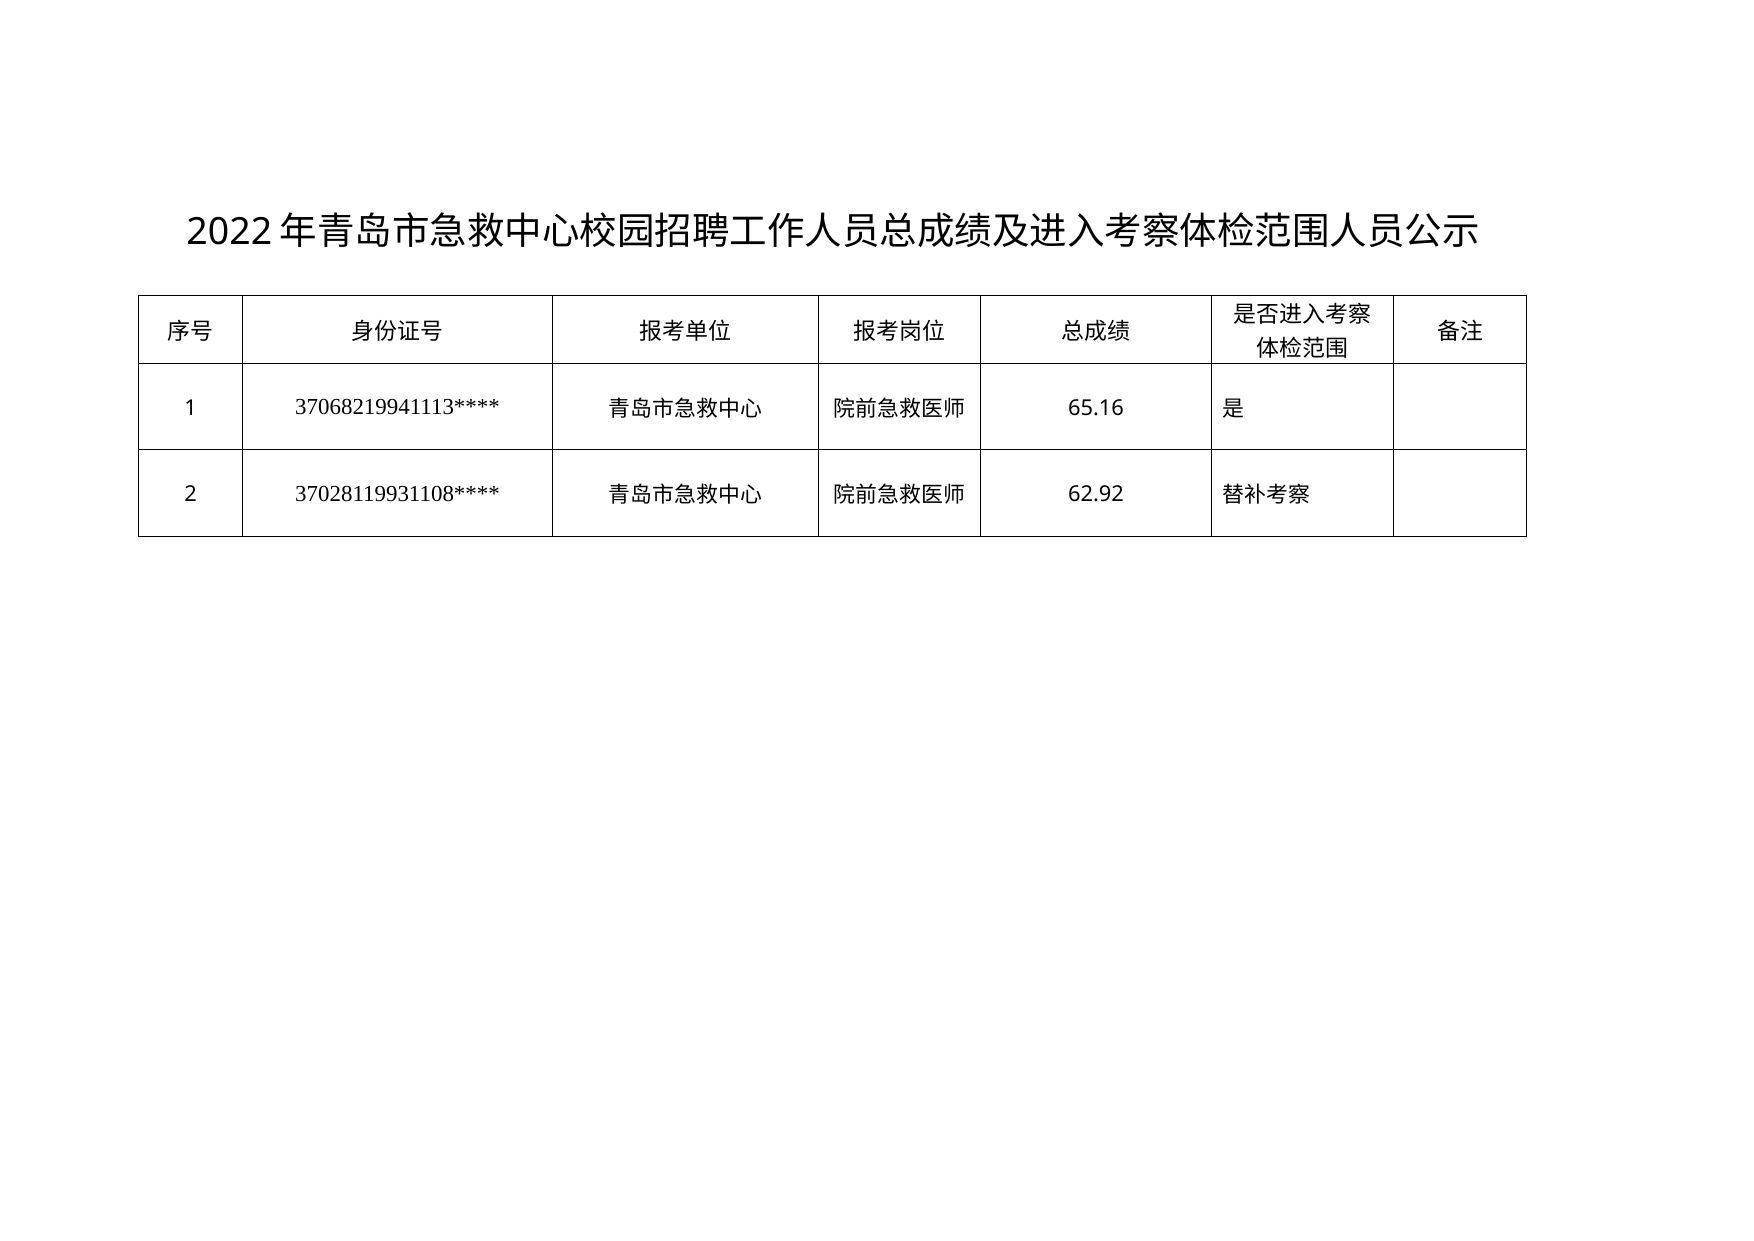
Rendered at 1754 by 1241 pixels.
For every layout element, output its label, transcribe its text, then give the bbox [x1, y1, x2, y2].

table_cell 37068219941113**** [243, 364, 552, 449]
table_cell 是 [1212, 364, 1393, 449]
table_cell 报考单位 [553, 296, 818, 363]
table_cell [1394, 450, 1526, 536]
table_cell 是否进入考察体检范围 [1212, 296, 1393, 363]
table_cell 2 [139, 450, 242, 536]
table_cell 序号 [139, 296, 242, 363]
table_cell 院前急救医师 [819, 450, 980, 536]
table_cell 青岛市急救中心 [553, 450, 818, 536]
table_cell 青岛市急救中心 [553, 364, 818, 449]
table_cell 62.92 [981, 450, 1211, 536]
table_cell 65.16 [981, 364, 1211, 449]
table_cell 备注 [1394, 296, 1526, 363]
table_cell 总成绩 [981, 296, 1211, 363]
table_cell [1394, 364, 1526, 449]
table_cell 身份证号 [243, 296, 552, 363]
table_cell 37028119931108**** [243, 450, 552, 536]
table_header 2022年青岛市急救中心校园招聘工作人员总成绩及进入考察体检范围人员公示 [139, 201, 1527, 295]
table_cell 报考岗位 [819, 296, 980, 363]
table_cell 替补考察 [1212, 450, 1393, 536]
table_cell 1 [139, 364, 242, 449]
table_cell 院前急救医师 [819, 364, 980, 449]
